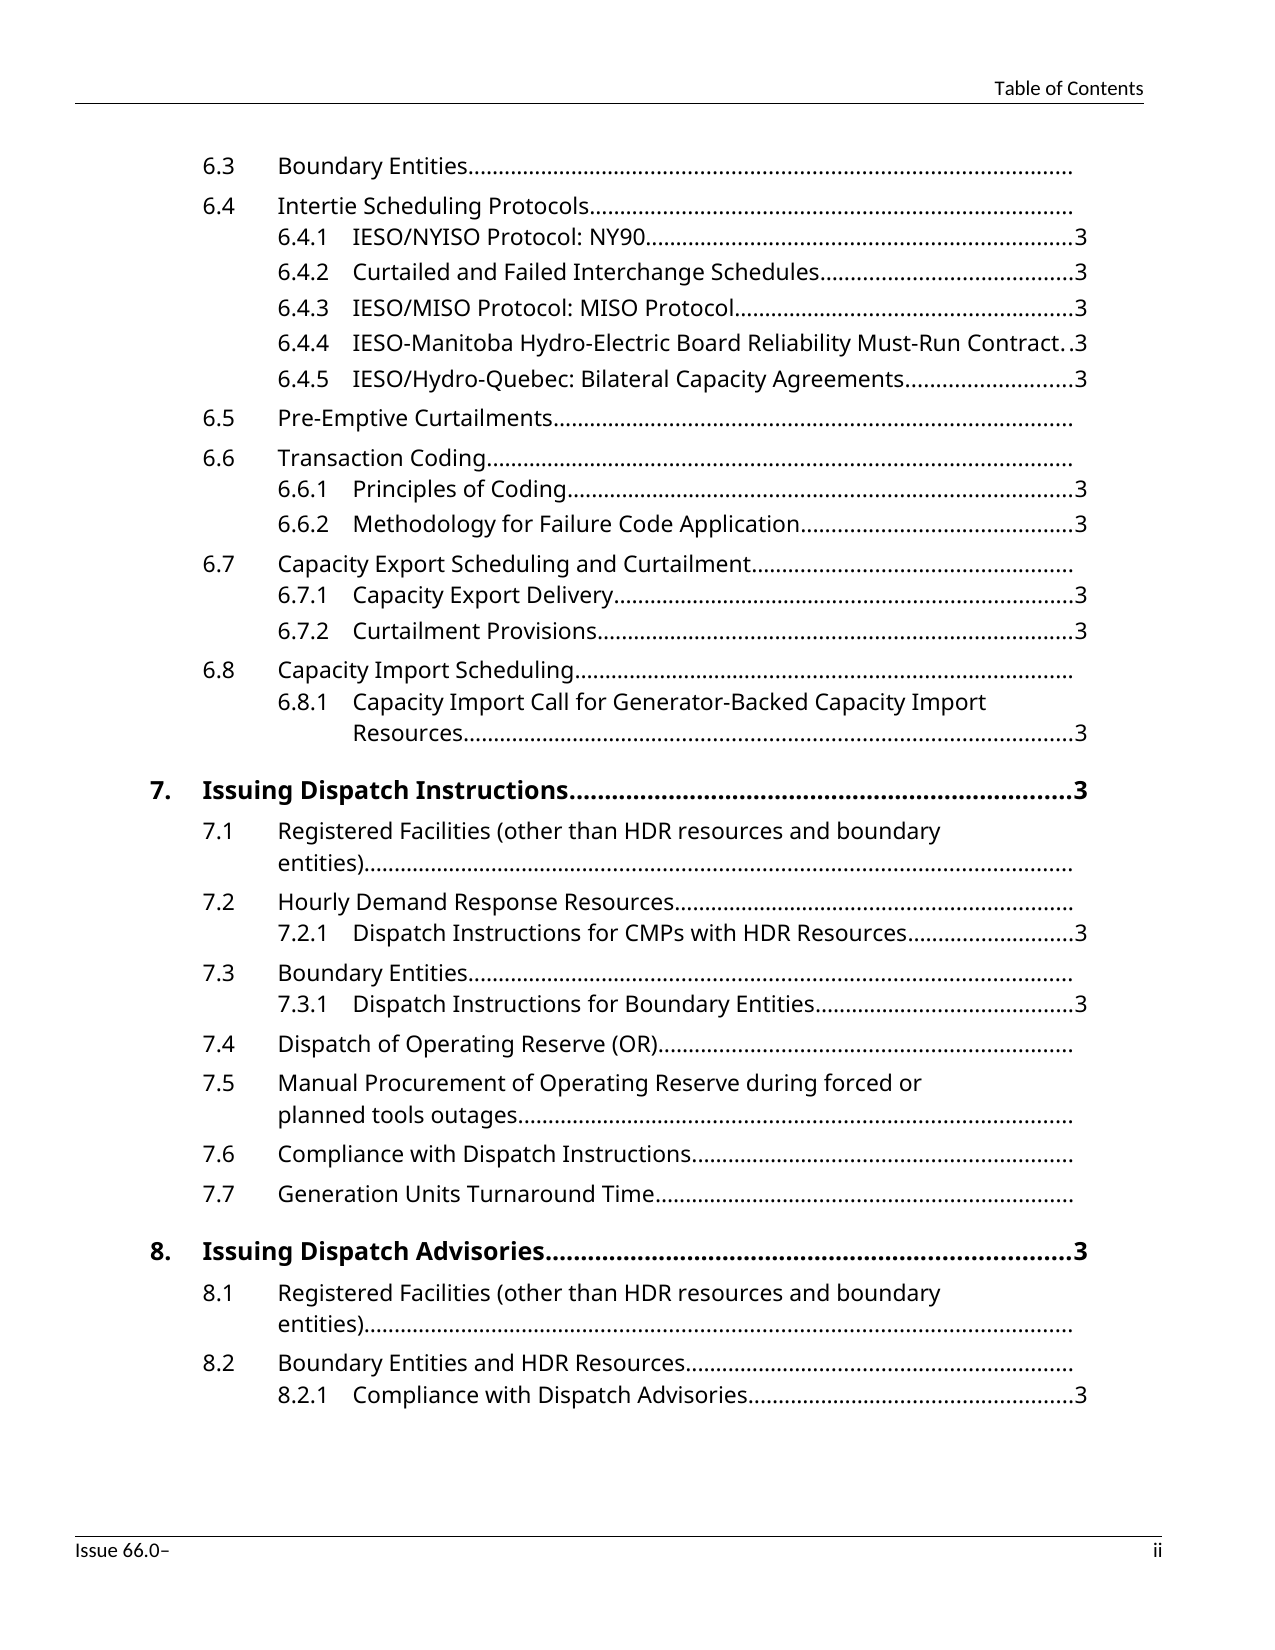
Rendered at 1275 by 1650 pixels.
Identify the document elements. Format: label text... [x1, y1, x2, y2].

text 8.2 Boundary Entities and HDR Resources 3 [202, 1347, 994, 1378]
text 7.3 Boundary Entities 3 [202, 957, 994, 988]
text 6.4.3 IESO/MISO Protocol: MISO Protocol 3 [277, 292, 1087, 323]
text 7.5 Manual Procurement of Operating Reserve during forced or planned tools outages 3 [202, 1067, 994, 1130]
text 6.3 Boundary Entities 3 [202, 150, 994, 181]
text 8. Issuing Dispatch Advisories 3 [150, 1234, 1087, 1268]
text 6.4.1 IESO/NYISO Protocol: NY90 3 [277, 221, 1087, 252]
text 6.5 Pre-Emptive Curtailments 3 [202, 402, 994, 433]
text 6.4 Intertie Scheduling Protocols 3 [202, 189, 994, 221]
text 6.4.5 IESO/Hydro-Quebec: Bilateral Capacity Agreements 3 [277, 362, 1087, 394]
text 6.7.2 Curtailment Provisions 3 [277, 614, 1087, 646]
text 7.6 Compliance with Dispatch Instructions 3 [202, 1138, 994, 1169]
text 7.4 Dispatch of Operating Reserve (OR) 3 [202, 1028, 994, 1059]
text 8.2.1 Compliance with Dispatch Advisories 3 [277, 1378, 1087, 1410]
text 6.4.4 IESO-Manitoba Hydro-Electric Board Reliability Must-Run Contract 3 [277, 327, 1087, 358]
text 7.1 Registered Facilities (other than HDR resources and boundary entities) 3 [202, 815, 994, 878]
text 7. Issuing Dispatch Instructions 3 [150, 773, 1087, 807]
text 8.1 Registered Facilities (other than HDR resources and boundary entities) 3 [202, 1276, 994, 1339]
text 7.3.1 Dispatch Instructions for Boundary Entities 3 [277, 988, 1087, 1019]
text 6.7 Capacity Export Scheduling and Curtailment 3 [202, 548, 994, 579]
text 6.4.2 Curtailed and Failed Interchange Schedules 3 [277, 256, 1087, 287]
text 6.8 Capacity Import Scheduling 3 [202, 654, 994, 685]
text 6.6 Transaction Coding 3 [202, 442, 994, 473]
text 7.2.1 Dispatch Instructions for CMPs with HDR Resources 3 [277, 917, 1087, 949]
text 6.6.1 Principles of Coding 3 [277, 473, 1087, 504]
text 7.7 Generation Units Turnaround Time 3 [202, 1178, 994, 1209]
text 7.2 Hourly Demand Response Resources 3 [202, 886, 994, 917]
text 6.6.2 Methodology for Failure Code Application 3 [277, 508, 1087, 539]
text 6.8.1 Capacity Import Call for Generator-Backed Capacity Import Resources 3 [277, 685, 1087, 748]
text 6.7.1 Capacity Export Delivery 3 [277, 579, 1087, 610]
